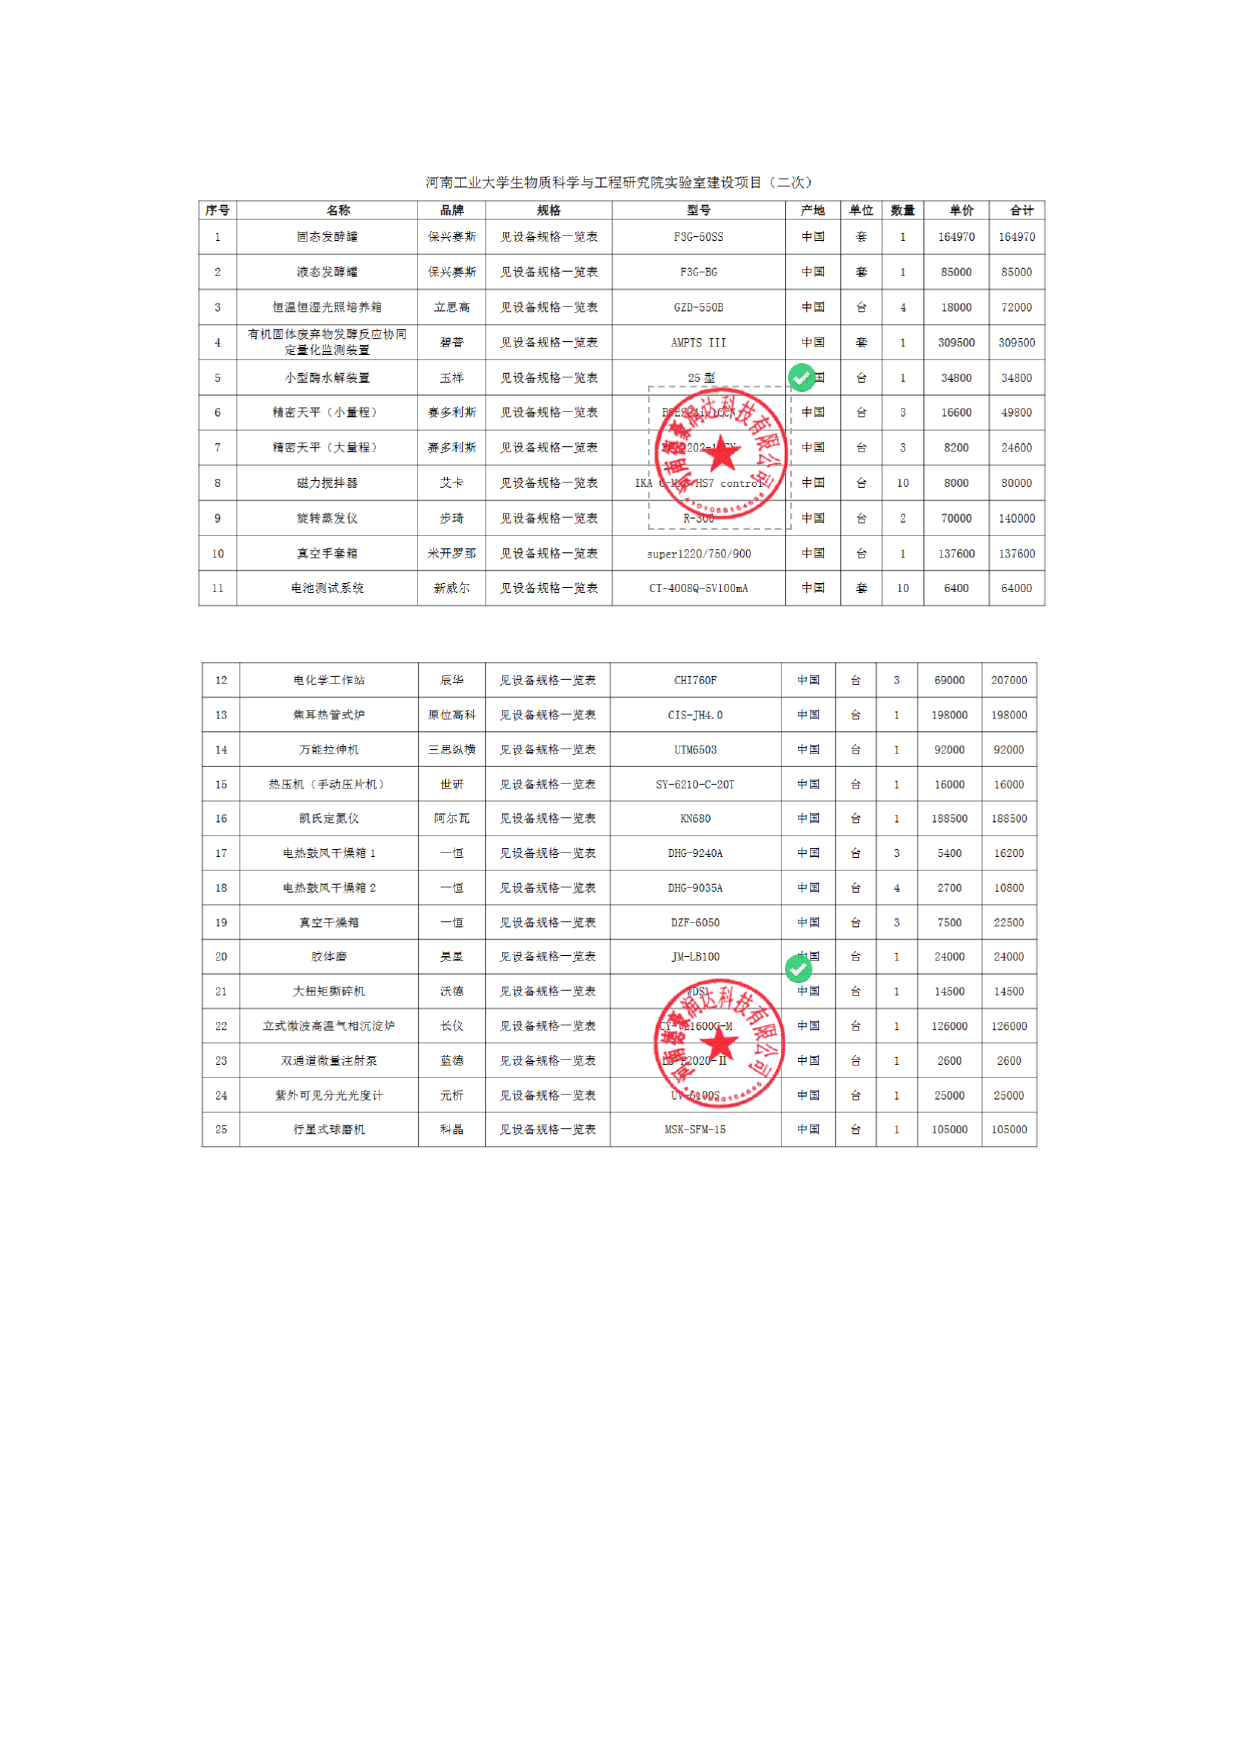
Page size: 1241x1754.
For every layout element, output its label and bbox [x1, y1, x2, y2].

picture [187, 649, 1052, 1159]
picture [187, 162, 1052, 619]
